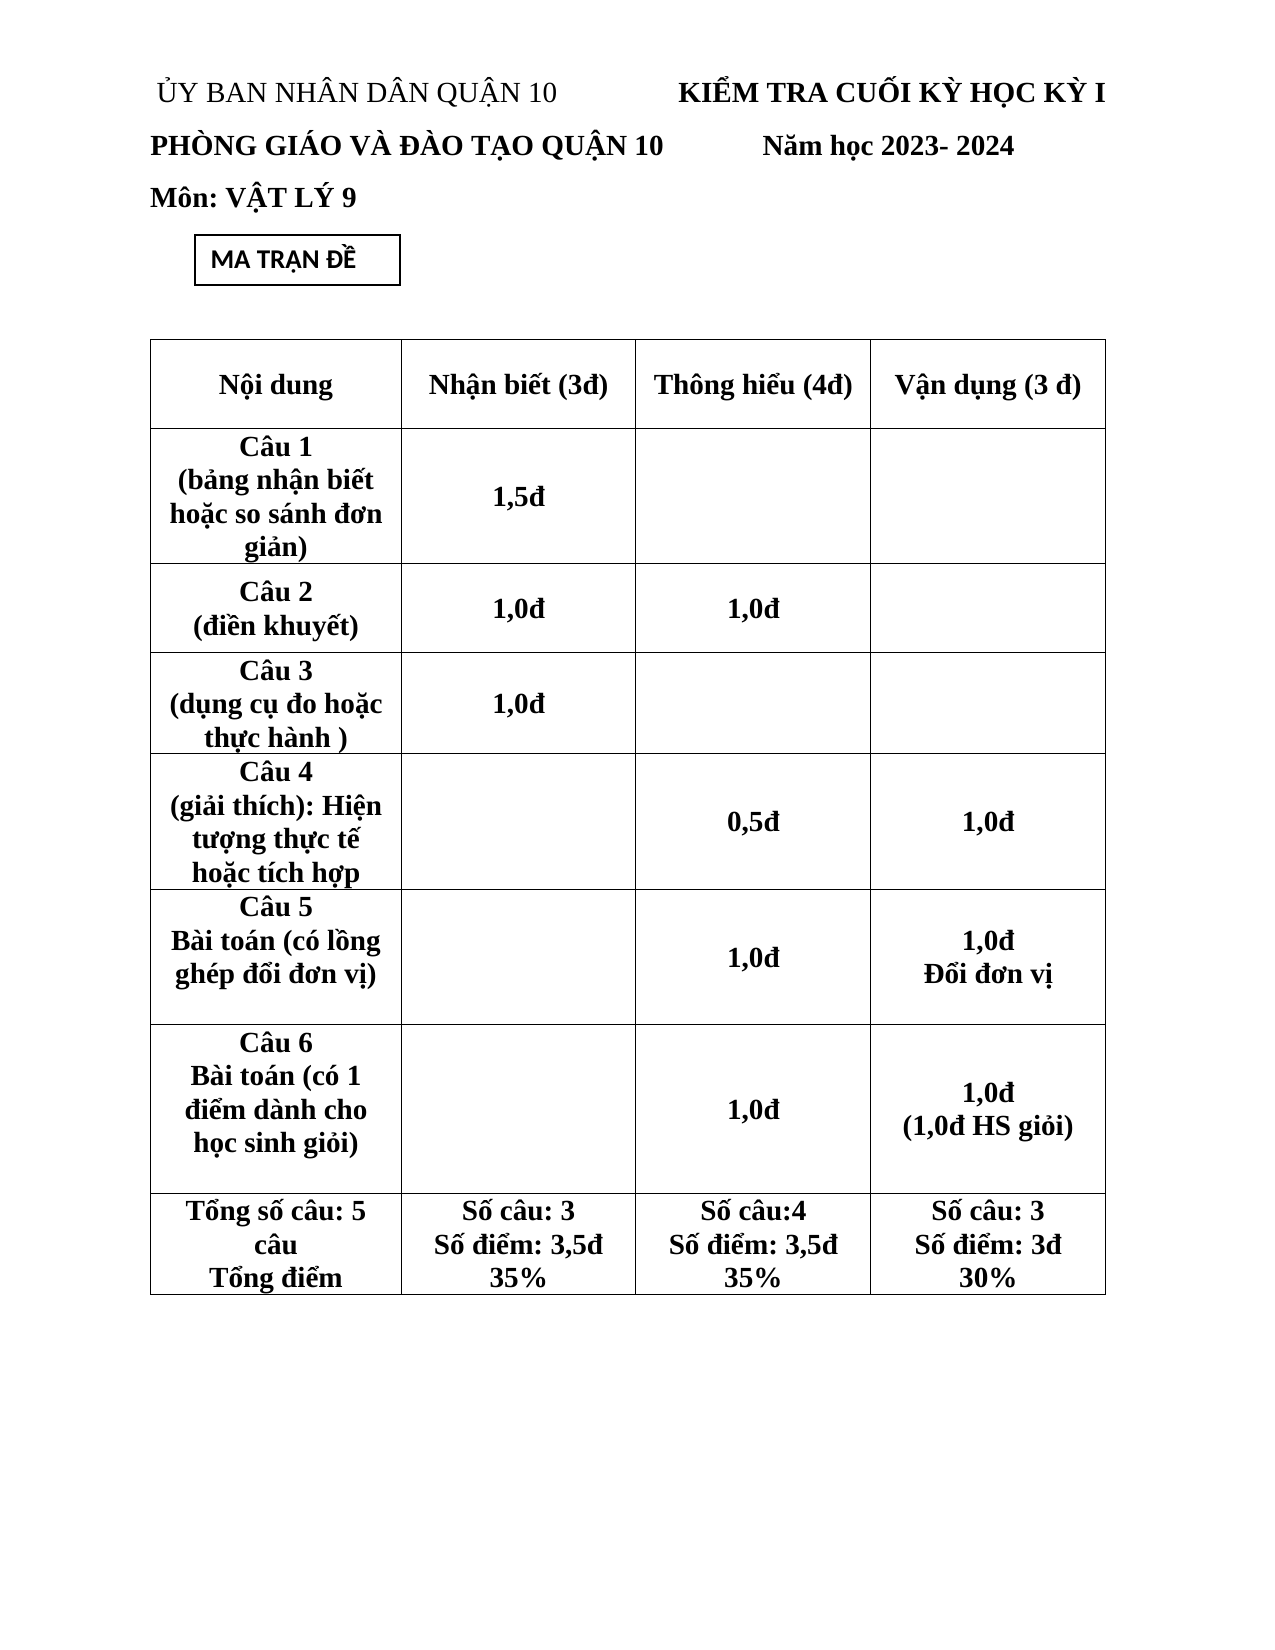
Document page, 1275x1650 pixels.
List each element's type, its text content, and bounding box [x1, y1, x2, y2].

table_cell [636, 429, 870, 563]
table_cell Tổng số câu: 5 câu Tổng điểm [151, 1194, 401, 1294]
table_cell [871, 653, 1105, 753]
table_cell Số câu: 3 Số điểm: 3đ 30% [871, 1194, 1105, 1294]
table_cell Câu 3 (dụng cụ đo hoặc thực hành ) [151, 653, 401, 753]
table_cell 1,0đ [636, 890, 870, 1024]
table_cell 0,5đ [636, 754, 870, 888]
table_cell [402, 1025, 635, 1192]
table_cell Câu 1 (bảng nhận biết hoặc so sánh đơn giản) [151, 429, 401, 563]
table_cell 1,0đ [402, 564, 635, 652]
table_cell Số câu: 3 Số điểm: 3,5đ 35% [402, 1194, 635, 1294]
table_header Thông hiểu (4đ) [636, 340, 870, 428]
table_cell 1,0đ [636, 564, 870, 652]
table_cell 1,0đ [871, 754, 1105, 888]
table_header Nội dung [151, 340, 401, 428]
text PHÒNG GIÁO VÀ ĐÀO TẠO QUẬN 10 Năm học 2023- 2024 [150, 128, 1125, 161]
text Môn: VẬT LÝ 9 [150, 181, 1125, 214]
table_cell [402, 754, 635, 888]
table_cell [871, 429, 1105, 563]
table_cell Câu 6 Bài toán (có 1 điểm dành cho học sinh giỏi) [151, 1025, 401, 1192]
table_cell 1,0đ [636, 1025, 870, 1192]
text ỦY BAN NHÂN DÂN QUẬN 10 KIỂM TRA CUỐI KỲ HỌC KỲ I [150, 75, 1125, 108]
table_cell Câu 5 Bài toán (có lồng ghép đổi đơn vị) [151, 890, 401, 1024]
table_cell Câu 2 (điền khuyết) [151, 564, 401, 652]
table_header Vận dụng (3 đ) [871, 340, 1105, 428]
table_cell [871, 564, 1105, 652]
table_cell 1,0đ (1,0đ HS giỏi) [871, 1025, 1105, 1192]
table_header Nhận biết (3đ) [402, 340, 635, 428]
table_cell [402, 890, 635, 1024]
table_cell 1,0đ Đổi đơn vị [871, 890, 1105, 1024]
table_cell [636, 653, 870, 753]
table_cell Số câu:4 Số điểm: 3,5đ 35% [636, 1194, 870, 1294]
table_cell 1,5đ [402, 429, 635, 563]
table_cell 1,0đ [402, 653, 635, 753]
table_cell Câu 4 (giải thích): Hiện tượng thực tế hoặc tích hợp [151, 754, 401, 888]
